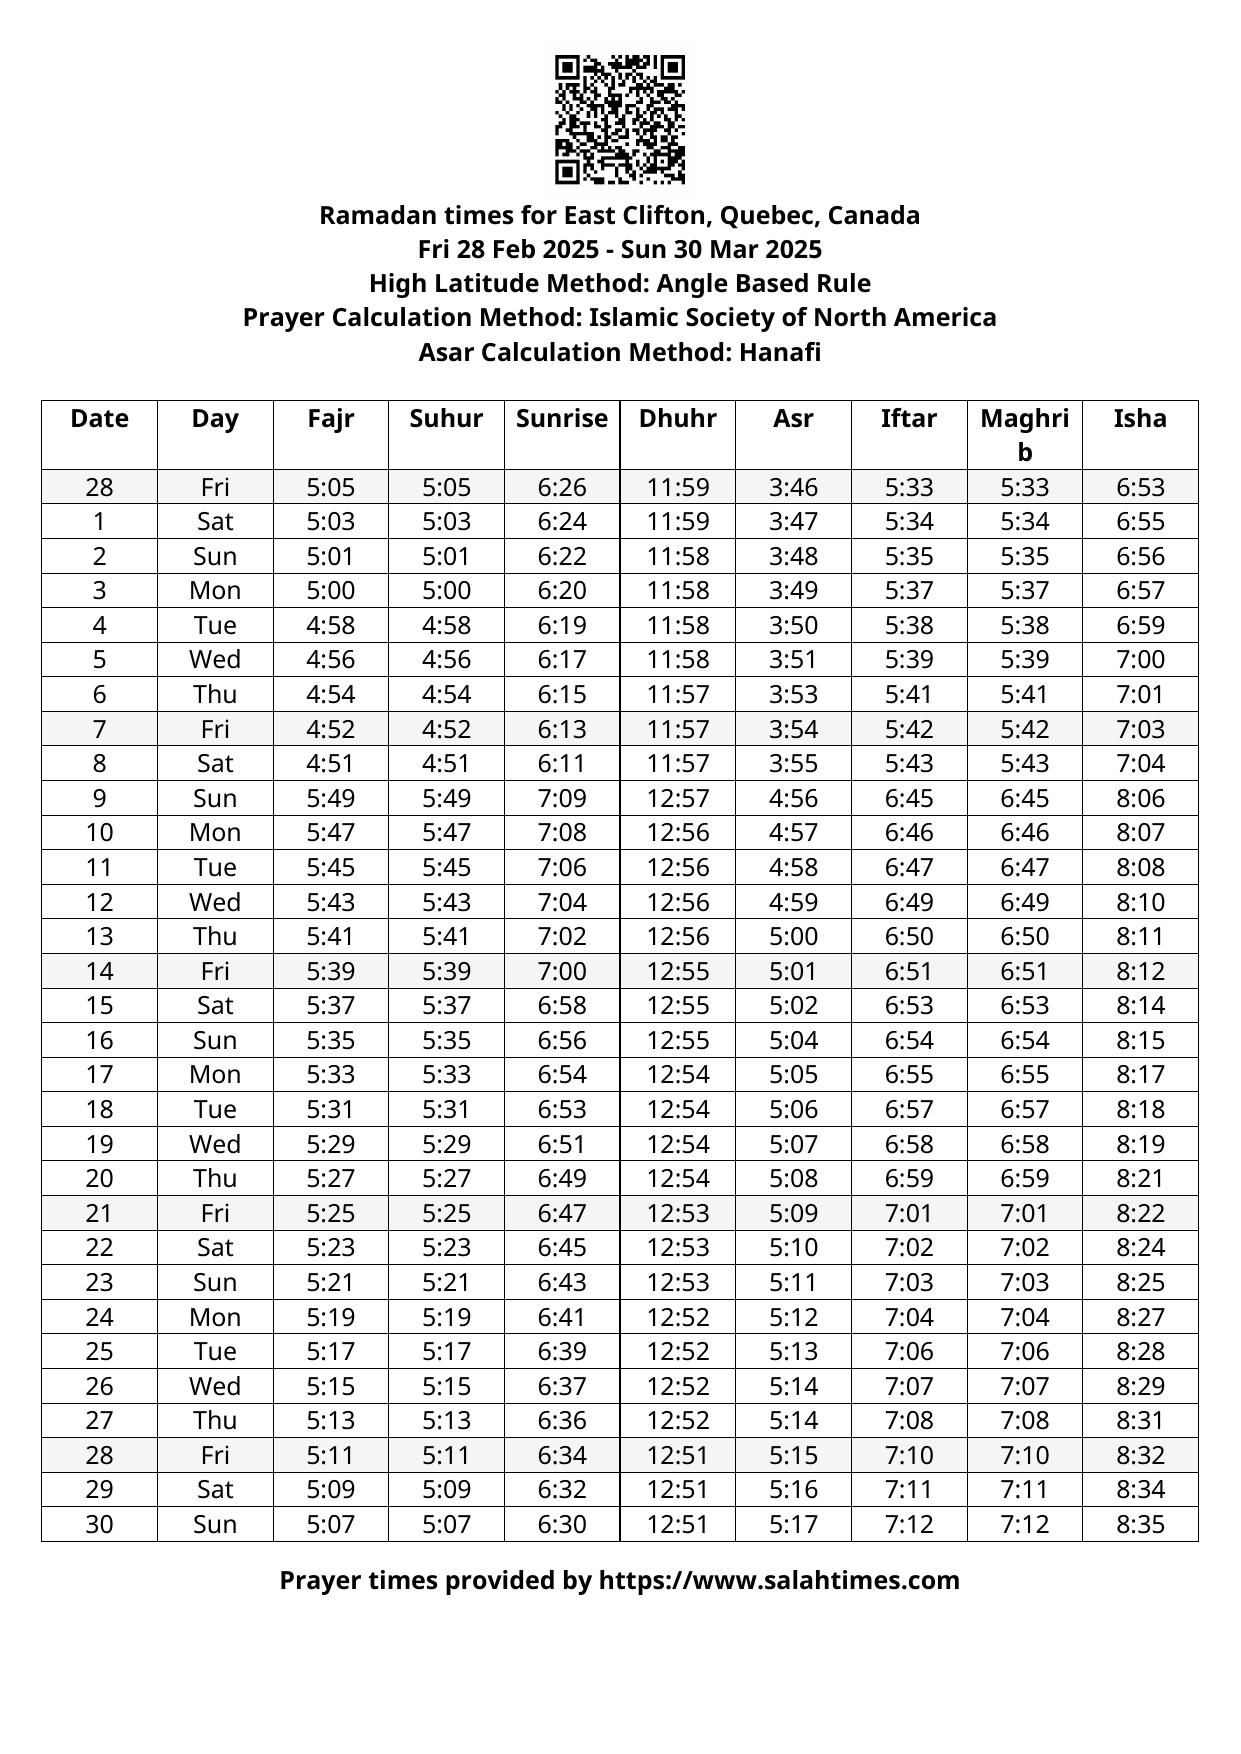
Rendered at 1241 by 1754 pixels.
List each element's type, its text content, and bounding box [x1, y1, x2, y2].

table_cell 6:57 [852, 1092, 967, 1126]
table_cell 12:53 [621, 1231, 735, 1264]
table_cell 12:53 [621, 1265, 735, 1299]
table_cell 12:53 [621, 1196, 735, 1229]
table_cell 8:24 [1083, 1231, 1198, 1264]
table_cell 12:56 [621, 816, 735, 849]
table_cell 12:56 [621, 850, 735, 884]
table_cell 5:23 [274, 1231, 388, 1264]
text Prayer Calculation Method: Islamic Society of North America [42, 300, 1198, 334]
table_cell 5:13 [389, 1404, 504, 1437]
table_cell 6:20 [505, 574, 619, 607]
table_cell Tue [158, 1092, 273, 1126]
table_cell 6:49 [968, 885, 1082, 918]
table_cell 8:14 [1083, 989, 1198, 1022]
table_cell 7:09 [505, 781, 619, 814]
table_cell 5:49 [274, 781, 388, 814]
table_cell 12:57 [621, 781, 735, 814]
table_cell 6:47 [505, 1196, 619, 1229]
table_cell 5:00 [274, 574, 388, 607]
table_cell 12:51 [621, 1507, 735, 1541]
table_cell 6:41 [505, 1300, 619, 1333]
table_cell 5:16 [736, 1473, 851, 1506]
table_cell 7:01 [968, 1196, 1082, 1229]
table_cell 12:54 [621, 1127, 735, 1160]
table_cell 5:47 [389, 816, 504, 849]
table_cell Mon [158, 816, 273, 849]
table_cell 5:41 [274, 919, 388, 953]
table_cell 6:39 [505, 1334, 619, 1368]
table_cell 5:34 [852, 504, 967, 538]
table_cell 5:15 [736, 1438, 851, 1472]
table_cell 28 [42, 1438, 157, 1472]
table_cell 4:56 [736, 781, 851, 814]
table_cell 6:30 [505, 1507, 619, 1541]
table_cell Sun [158, 1023, 273, 1057]
table_cell 5:38 [968, 608, 1082, 642]
table_cell 8:32 [1083, 1438, 1198, 1472]
table_cell 11:59 [621, 504, 735, 538]
table_cell 4:52 [274, 712, 388, 745]
table_cell 4:58 [736, 850, 851, 884]
table_cell 5:45 [274, 850, 388, 884]
table_cell 7:08 [968, 1404, 1082, 1437]
table_cell 12 [42, 885, 157, 918]
table_cell 11:57 [621, 746, 735, 780]
table_cell 8:35 [1083, 1507, 1198, 1541]
table_cell 6:54 [968, 1023, 1082, 1057]
table_cell 3:54 [736, 712, 851, 745]
table_cell 12:51 [621, 1438, 735, 1472]
table_header Maghrib [968, 401, 1082, 469]
table_cell Fri [158, 712, 273, 745]
table_cell 5:11 [389, 1438, 504, 1472]
table_cell 5:41 [852, 677, 967, 711]
table_cell 6:46 [968, 816, 1082, 849]
table_cell 5:41 [968, 677, 1082, 711]
table_cell 7:06 [852, 1334, 967, 1368]
table_header Isha [1083, 401, 1198, 469]
table_cell 5:42 [968, 712, 1082, 745]
table_cell 5:17 [274, 1334, 388, 1368]
table_cell 6:46 [852, 816, 967, 849]
table_cell Thu [158, 677, 273, 711]
table_cell 11:58 [621, 539, 735, 572]
table_cell 7:11 [852, 1473, 967, 1506]
text High Latitude Method: Angle Based Rule [42, 266, 1198, 300]
table_cell 6:53 [1083, 470, 1198, 503]
table_cell 6:57 [968, 1092, 1082, 1126]
table_cell 5:39 [274, 954, 388, 987]
table_cell Sat [158, 989, 273, 1022]
table_cell 7:12 [968, 1507, 1082, 1541]
table_cell 6:17 [505, 643, 619, 676]
table_cell 5:04 [736, 1023, 851, 1057]
table_cell 11:58 [621, 608, 735, 642]
table_cell 6:32 [505, 1473, 619, 1506]
table_cell 5:43 [274, 885, 388, 918]
table_cell 5:37 [389, 989, 504, 1022]
table_cell 12:52 [621, 1334, 735, 1368]
table_cell 5:25 [389, 1196, 504, 1229]
table_cell 5:05 [274, 470, 388, 503]
table_cell 5:03 [389, 504, 504, 538]
table_cell 13 [42, 919, 157, 953]
table_cell 29 [42, 1473, 157, 1506]
table_cell 5:07 [274, 1507, 388, 1541]
table_cell 12:55 [621, 989, 735, 1022]
table_cell 5:08 [736, 1161, 851, 1195]
table_header Date [42, 401, 157, 469]
table_header Fajr [274, 401, 388, 469]
table_cell 5:39 [389, 954, 504, 987]
table_cell 5:07 [736, 1127, 851, 1160]
table_cell 5:33 [274, 1058, 388, 1091]
table_cell 12:51 [621, 1473, 735, 1506]
table_cell Fri [158, 954, 273, 987]
table_cell 25 [42, 1334, 157, 1368]
table_cell 11:58 [621, 574, 735, 607]
table_cell 2 [42, 539, 157, 572]
table_cell Sat [158, 504, 273, 538]
table_cell 5:29 [389, 1127, 504, 1160]
table_cell 7:02 [505, 919, 619, 953]
table_cell Wed [158, 643, 273, 676]
table_cell 17 [42, 1058, 157, 1091]
table_cell 4:59 [736, 885, 851, 918]
table_cell 5:29 [274, 1127, 388, 1160]
table_cell 5:43 [852, 746, 967, 780]
table_cell 5:47 [274, 816, 388, 849]
table_cell 5:37 [968, 574, 1082, 607]
table_cell 8:15 [1083, 1023, 1198, 1057]
table_cell 7:08 [852, 1404, 967, 1437]
table_cell 8:12 [1083, 954, 1198, 987]
table_cell 4:54 [274, 677, 388, 711]
table_cell 5:19 [389, 1300, 504, 1333]
table_cell 4:54 [389, 677, 504, 711]
table_cell 12:52 [621, 1300, 735, 1333]
table_cell Mon [158, 1300, 273, 1333]
table_cell 6:45 [505, 1231, 619, 1264]
table_cell 5:25 [274, 1196, 388, 1229]
table_cell 8:27 [1083, 1300, 1198, 1333]
table_cell Thu [158, 919, 273, 953]
table_cell 5:35 [389, 1023, 504, 1057]
table_cell 7:00 [1083, 643, 1198, 676]
table_cell 6:58 [968, 1127, 1082, 1160]
table_cell 8:06 [1083, 781, 1198, 814]
table_cell 5:06 [736, 1092, 851, 1126]
table_cell 12:56 [621, 919, 735, 953]
table_cell 5:07 [389, 1507, 504, 1541]
table_cell 6:47 [852, 850, 967, 884]
table_cell 6:57 [1083, 574, 1198, 607]
text Fri 28 Feb 2025 - Sun 30 Mar 2025 [42, 232, 1198, 266]
table_cell 8:10 [1083, 885, 1198, 918]
table_cell 7:04 [968, 1300, 1082, 1333]
table_cell 1 [42, 504, 157, 538]
table_cell 7:10 [968, 1438, 1082, 1472]
table_cell 12:54 [621, 1092, 735, 1126]
table_cell 3:53 [736, 677, 851, 711]
table_cell 5:45 [389, 850, 504, 884]
table_cell 5:05 [736, 1058, 851, 1091]
table_cell Mon [158, 574, 273, 607]
table_cell 7:06 [505, 850, 619, 884]
table_cell 28 [42, 470, 157, 503]
table_cell 5:17 [389, 1334, 504, 1368]
table_cell 12:52 [621, 1369, 735, 1402]
table_header Sunrise [505, 401, 619, 469]
table_cell 6:26 [505, 470, 619, 503]
table_cell 11 [42, 850, 157, 884]
table_cell 5:33 [968, 470, 1082, 503]
table_cell 6:50 [852, 919, 967, 953]
table_cell 7:01 [852, 1196, 967, 1229]
table_cell 6:37 [505, 1369, 619, 1402]
table_cell 5:01 [389, 539, 504, 572]
table_cell 7:12 [852, 1507, 967, 1541]
picture [542, 41, 699, 198]
table_cell 14 [42, 954, 157, 987]
table_cell 3:48 [736, 539, 851, 572]
table_cell 6:59 [968, 1161, 1082, 1195]
table_cell 5:39 [852, 643, 967, 676]
table_cell 9 [42, 781, 157, 814]
table_cell 7:08 [505, 816, 619, 849]
table_cell 6:53 [505, 1092, 619, 1126]
table_cell 7:06 [968, 1334, 1082, 1368]
table_cell 5:11 [736, 1265, 851, 1299]
table_cell 8 [42, 746, 157, 780]
table_cell 8:28 [1083, 1334, 1198, 1368]
table_cell 4:51 [389, 746, 504, 780]
table_cell 3:49 [736, 574, 851, 607]
table_header Asr [736, 401, 851, 469]
table_cell 6:53 [852, 989, 967, 1022]
table_cell 6:49 [852, 885, 967, 918]
table_cell Sun [158, 539, 273, 572]
table_cell 6:34 [505, 1438, 619, 1472]
table_cell 6:19 [505, 608, 619, 642]
table_cell Thu [158, 1161, 273, 1195]
table_cell 6:54 [852, 1023, 967, 1057]
table_cell Sat [158, 746, 273, 780]
table_cell 5:12 [736, 1300, 851, 1333]
table_cell 7 [42, 712, 157, 745]
table_cell Wed [158, 1127, 273, 1160]
table_cell 6:24 [505, 504, 619, 538]
table_cell 7:03 [1083, 712, 1198, 745]
table_header Day [158, 401, 273, 469]
table_cell 5:43 [968, 746, 1082, 780]
table_cell 5:10 [736, 1231, 851, 1264]
table_cell 3:50 [736, 608, 851, 642]
table_cell 23 [42, 1265, 157, 1299]
table_cell 6:55 [1083, 504, 1198, 538]
table_cell 6:58 [852, 1127, 967, 1160]
table_cell 11:58 [621, 643, 735, 676]
table_cell 5:03 [274, 504, 388, 538]
table_cell 8:21 [1083, 1161, 1198, 1195]
table_cell 5:14 [736, 1404, 851, 1437]
table_cell 7:03 [968, 1265, 1082, 1299]
table_cell 10 [42, 816, 157, 849]
table_cell 6:56 [505, 1023, 619, 1057]
table_cell 5:21 [274, 1265, 388, 1299]
table_cell Wed [158, 885, 273, 918]
table_cell Sun [158, 1265, 273, 1299]
table_cell Tue [158, 608, 273, 642]
table_cell 5 [42, 643, 157, 676]
table_cell 6:55 [852, 1058, 967, 1091]
table_cell 5:02 [736, 989, 851, 1022]
table_cell 6:51 [852, 954, 967, 987]
text Asar Calculation Method: Hanafi [42, 334, 1198, 368]
table_cell 16 [42, 1023, 157, 1057]
table_cell 5:39 [968, 643, 1082, 676]
table_cell 15 [42, 989, 157, 1022]
table_cell 7:01 [1083, 677, 1198, 711]
table_cell 27 [42, 1404, 157, 1437]
table_cell 7:04 [852, 1300, 967, 1333]
table_cell 7:02 [852, 1231, 967, 1264]
table_cell 7:02 [968, 1231, 1082, 1264]
table_cell 5:37 [852, 574, 967, 607]
table_cell 5:14 [736, 1369, 851, 1402]
table_cell 7:11 [968, 1473, 1082, 1506]
table_cell 24 [42, 1300, 157, 1333]
table_cell 4:51 [274, 746, 388, 780]
table_cell 3:55 [736, 746, 851, 780]
table_cell 5:31 [389, 1092, 504, 1126]
table_cell 6:54 [505, 1058, 619, 1091]
table_cell 26 [42, 1369, 157, 1402]
table_cell 6:55 [968, 1058, 1082, 1091]
table_header Iftar [852, 401, 967, 469]
table_cell 8:17 [1083, 1058, 1198, 1091]
table_cell 4 [42, 608, 157, 642]
table_cell 5:35 [852, 539, 967, 572]
table_cell 5:41 [389, 919, 504, 953]
table_cell 7:10 [852, 1438, 967, 1472]
table_cell 6:49 [505, 1161, 619, 1195]
table_cell 6:58 [505, 989, 619, 1022]
table_cell 8:07 [1083, 816, 1198, 849]
table_cell 3 [42, 574, 157, 607]
table_cell 8:34 [1083, 1473, 1198, 1506]
table_cell 5:27 [389, 1161, 504, 1195]
table_cell 5:05 [389, 470, 504, 503]
table_cell 12:55 [621, 954, 735, 987]
table_cell 8:18 [1083, 1092, 1198, 1126]
table_cell Tue [158, 850, 273, 884]
table_cell Mon [158, 1058, 273, 1091]
table_cell 6:22 [505, 539, 619, 572]
table_cell 4:56 [274, 643, 388, 676]
table_cell 5:09 [736, 1196, 851, 1229]
table_cell 7:07 [852, 1369, 967, 1402]
table_cell 7:03 [852, 1265, 967, 1299]
table_cell 6:47 [968, 850, 1082, 884]
table_cell 4:58 [389, 608, 504, 642]
table_cell 8:11 [1083, 919, 1198, 953]
table_cell 7:04 [505, 885, 619, 918]
table_cell 5:11 [274, 1438, 388, 1472]
table_cell 22 [42, 1231, 157, 1264]
table_cell 6:15 [505, 677, 619, 711]
table_cell 6:45 [852, 781, 967, 814]
table_cell 19 [42, 1127, 157, 1160]
table_cell 6:45 [968, 781, 1082, 814]
table_cell 5:33 [852, 470, 967, 503]
table_cell 8:29 [1083, 1369, 1198, 1402]
table_cell 5:19 [274, 1300, 388, 1333]
table_cell 5:35 [968, 539, 1082, 572]
table_cell 5:17 [736, 1507, 851, 1541]
table_cell 4:57 [736, 816, 851, 849]
table_cell Sun [158, 781, 273, 814]
table_cell 5:09 [389, 1473, 504, 1506]
text Ramadan times for East Clifton, Quebec, Canada [42, 198, 1198, 232]
table_cell 3:51 [736, 643, 851, 676]
table_cell 12:54 [621, 1161, 735, 1195]
table_cell 12:56 [621, 885, 735, 918]
table_cell 18 [42, 1092, 157, 1126]
table_cell 5:15 [274, 1369, 388, 1402]
table_cell 11:59 [621, 470, 735, 503]
table_cell 5:15 [389, 1369, 504, 1402]
table_cell 20 [42, 1161, 157, 1195]
table_cell 8:19 [1083, 1127, 1198, 1160]
table_header Suhur [389, 401, 504, 469]
table_cell 5:00 [736, 919, 851, 953]
table_cell Fri [158, 1438, 273, 1472]
table_cell 6:50 [968, 919, 1082, 953]
table_cell 5:21 [389, 1265, 504, 1299]
table_header Dhuhr [621, 401, 735, 469]
table_cell 8:31 [1083, 1404, 1198, 1437]
table_cell 5:31 [274, 1092, 388, 1126]
table_cell 12:54 [621, 1058, 735, 1091]
table_cell 7:00 [505, 954, 619, 987]
table_cell Fri [158, 1196, 273, 1229]
table_cell 6:53 [968, 989, 1082, 1022]
table_cell 5:23 [389, 1231, 504, 1264]
table_cell Sat [158, 1473, 273, 1506]
table_cell 8:22 [1083, 1196, 1198, 1229]
table_cell 8:25 [1083, 1265, 1198, 1299]
table_cell 5:09 [274, 1473, 388, 1506]
table_cell 7:04 [1083, 746, 1198, 780]
table_cell 6:59 [1083, 608, 1198, 642]
table_cell 5:49 [389, 781, 504, 814]
table_cell 6:11 [505, 746, 619, 780]
table_cell 5:01 [736, 954, 851, 987]
table_cell 5:34 [968, 504, 1082, 538]
table_cell 11:57 [621, 677, 735, 711]
table_cell 6:56 [1083, 539, 1198, 572]
table_cell Sat [158, 1231, 273, 1264]
table_cell 5:43 [389, 885, 504, 918]
table_cell Thu [158, 1404, 273, 1437]
table_cell Tue [158, 1334, 273, 1368]
table_cell 5:00 [389, 574, 504, 607]
table_cell 6:59 [852, 1161, 967, 1195]
table_cell 5:27 [274, 1161, 388, 1195]
table_cell 5:33 [389, 1058, 504, 1091]
table_cell 5:13 [736, 1334, 851, 1368]
table_cell 5:38 [852, 608, 967, 642]
table_cell 5:42 [852, 712, 967, 745]
table_cell 4:56 [389, 643, 504, 676]
table_cell 5:01 [274, 539, 388, 572]
table_cell 6 [42, 677, 157, 711]
table_cell 7:07 [968, 1369, 1082, 1402]
table_cell 6:51 [505, 1127, 619, 1160]
table_cell 8:08 [1083, 850, 1198, 884]
table_cell 6:36 [505, 1404, 619, 1437]
table_cell 12:55 [621, 1023, 735, 1057]
table_cell 12:52 [621, 1404, 735, 1437]
text Prayer times provided by https://www.salahtimes.com [42, 1563, 1198, 1597]
table_cell 11:57 [621, 712, 735, 745]
table_cell Wed [158, 1369, 273, 1402]
table_cell 3:47 [736, 504, 851, 538]
table_cell 3:46 [736, 470, 851, 503]
table_cell 5:13 [274, 1404, 388, 1437]
table_cell 6:51 [968, 954, 1082, 987]
table_cell Fri [158, 470, 273, 503]
table_cell 5:35 [274, 1023, 388, 1057]
table_cell Sun [158, 1507, 273, 1541]
table_cell 30 [42, 1507, 157, 1541]
table_cell 21 [42, 1196, 157, 1229]
table_cell 4:52 [389, 712, 504, 745]
table_cell 5:37 [274, 989, 388, 1022]
table_cell 4:58 [274, 608, 388, 642]
table_cell 6:13 [505, 712, 619, 745]
table_cell 6:43 [505, 1265, 619, 1299]
